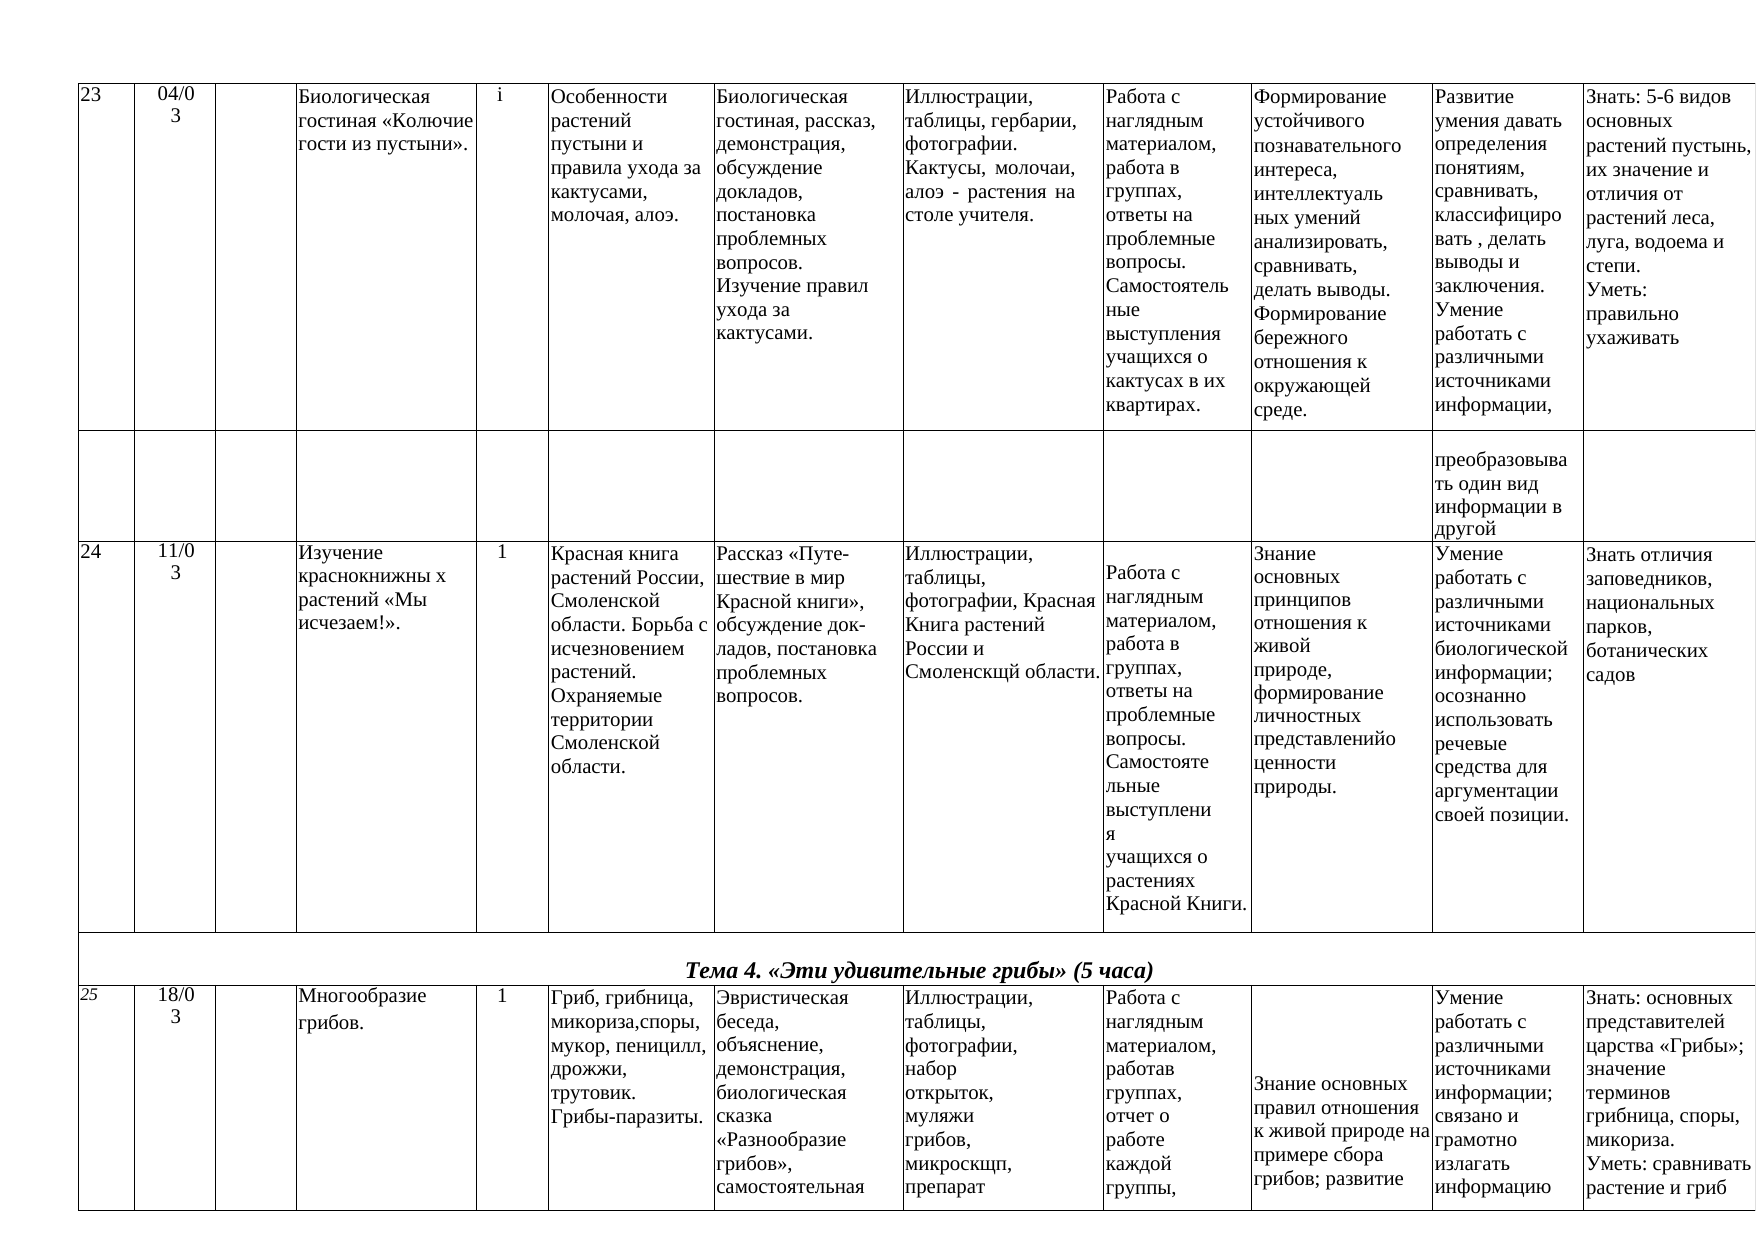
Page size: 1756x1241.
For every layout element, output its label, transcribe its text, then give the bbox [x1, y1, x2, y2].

table_cell Особенности растений пустыни и правила ухода за кактусами, молочая, алоэ. [549, 84, 714, 430]
table_cell [297, 431, 476, 541]
table_cell 23 [79, 84, 134, 430]
table_cell [79, 431, 134, 541]
table_cell Работа с наглядным материалом, работа в группах, ответы на проблемные вопросы. Самостоятель ные выступления учащихся о кактусах в их квартирах. [1104, 84, 1251, 430]
table_cell 25 [79, 986, 134, 1210]
table_cell 04/0 3 [135, 84, 215, 430]
table_cell 18/0 3 [135, 986, 215, 1210]
table_cell Иллюстрации, таблицы, гербарии, фотографии. Кактусы, молочаи, алоэ - растения на столе учителя. [904, 84, 1103, 430]
table_cell Умение работать с различными источниками биологической информации; осознанно использовать речевые средства для аргументации своей позиции. [1433, 542, 1583, 932]
table_cell [1104, 431, 1251, 541]
table_cell [904, 431, 1103, 541]
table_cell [297, 986, 476, 1210]
table_cell Красная книга растений России, Смоленской области. Борьба с исчезновением растений. Охраняемые территории Смоленской области. [549, 542, 714, 932]
table_cell [715, 431, 903, 541]
table_cell Знание основных принципов отношения к живой природе, формирование личностных представленийо ценности природы. [1252, 542, 1432, 932]
table_cell i [477, 84, 548, 430]
table_cell Рассказ «Путе- шествие в мир Красной книги», обсуждение док- ладов, постановка проблемных вопросов. [715, 542, 903, 932]
table_cell [1584, 431, 1755, 541]
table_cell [1584, 986, 1755, 1210]
table_cell 1 [477, 986, 548, 1210]
table_cell преобразовыва ть один вид информации в другой [1433, 431, 1583, 541]
table_cell Работа с наглядным материалом, работа в группах, ответы на проблемные вопросы. Самостояте льные выступлени я учащихся о растениях Красной Книги. [1104, 542, 1251, 932]
table_cell [549, 431, 714, 541]
table_cell [477, 431, 548, 541]
table_cell [216, 542, 296, 932]
table_cell [1252, 431, 1432, 541]
table_cell 11/0 3 [135, 542, 215, 932]
table_cell [216, 986, 296, 1210]
table_cell Развитие умения давать определения понятиям, сравнивать, классифициро вать , делать выводы и заключения. Умение работать с различными источниками информации, [1433, 84, 1583, 430]
table_cell [216, 84, 296, 430]
table_cell 24 [79, 542, 134, 932]
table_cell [549, 986, 714, 1210]
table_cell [1433, 986, 1583, 1210]
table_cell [715, 986, 903, 1210]
table_cell Знать: 5-6 видов основных растений пустынь, их значение и отличия от растений леса, луга, водоема и степи. Уметь: правильно ухаживать [1584, 84, 1755, 430]
table_cell Знать отличия заповедников, национальных парков, ботанических садов [1584, 542, 1755, 932]
table_cell Изучение краснокнижны х растений «Мы исчезаем!». [297, 542, 476, 932]
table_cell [904, 986, 1103, 1210]
table_cell [135, 431, 215, 541]
table_cell [216, 431, 296, 541]
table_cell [1252, 986, 1432, 1210]
table_cell Биологическая гостиная «Колючие гости из пустыни». [297, 84, 476, 430]
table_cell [1104, 986, 1251, 1210]
table_cell Иллюстрации, таблицы, фотографии, Красная Книга растений России и Смоленскщй области. [904, 542, 1103, 932]
table_cell Тема 4. «Эти удивительные грибы» (5 часа) [79, 933, 1755, 985]
table_cell Биологическая гостиная, рассказ, демонстрация, обсуждение докладов, постановка проблемных вопросов. Изучение правил ухода за кактусами. [715, 84, 903, 430]
table_cell Формирование устойчивого познавательного интереса, интеллектуаль ных умений анализировать, сравнивать, делать выводы. Формирование бережного отношения к окружающей среде. [1252, 84, 1432, 430]
table_cell 1 [477, 542, 548, 932]
